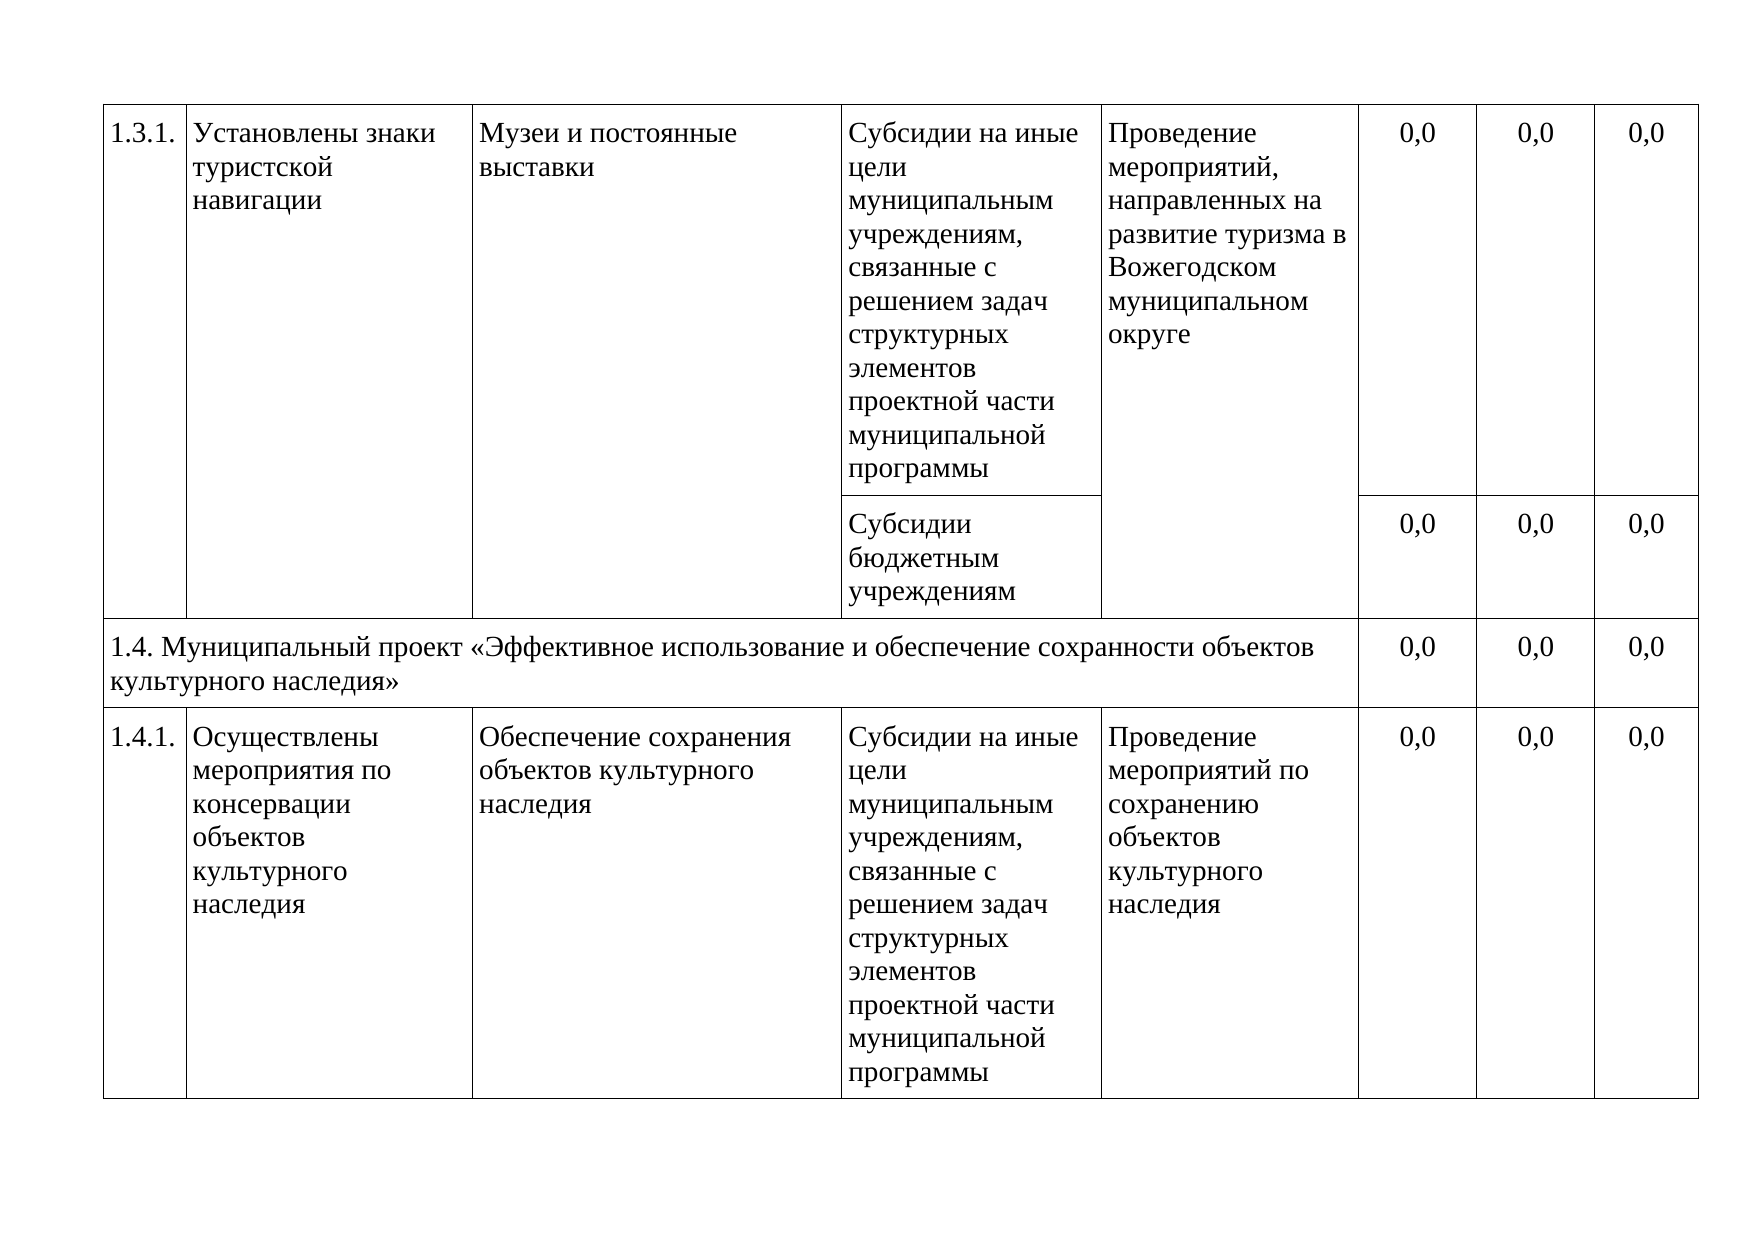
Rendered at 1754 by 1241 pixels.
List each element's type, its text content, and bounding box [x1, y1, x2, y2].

table_cell 0,0 [1477, 105, 1594, 495]
table_cell 0,0 [1477, 708, 1594, 1098]
table_cell Проведение мероприятий, направленных на развитие туризма в Вожегодском муниципальном округе [1102, 105, 1358, 618]
table_cell 0,0 [1595, 105, 1698, 495]
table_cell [473, 708, 841, 1098]
table_cell Установлены знаки туристской навигации [187, 105, 472, 618]
table_cell 0,0 [1359, 619, 1476, 707]
table_cell 0,0 [1477, 619, 1594, 707]
table_cell Субсидии бюджетным учреждениям [842, 496, 1101, 618]
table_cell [1102, 708, 1358, 1098]
table_cell 0,0 [1595, 619, 1698, 707]
table_cell 0,0 [1359, 105, 1476, 495]
table_cell 0,0 [1595, 496, 1698, 618]
table_cell 1.4. Муниципальный проект «Эффективное использование и обеспечение сохранности объектов культурного наследия» [104, 619, 1358, 707]
table_cell 0,0 [1359, 496, 1476, 618]
table_cell Субсидии на иные цели муниципальным учреждениям, связанные с решением задач структурных элементов проектной части муниципальной программы [842, 708, 1101, 1098]
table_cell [187, 708, 472, 1098]
table_cell 0,0 [1477, 496, 1594, 618]
table_cell 1.4.1. [104, 708, 186, 1098]
table_cell 0,0 [1595, 708, 1698, 1098]
table_cell 0,0 [1359, 708, 1476, 1098]
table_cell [842, 105, 1101, 495]
table_cell 1.3.1. [104, 105, 186, 618]
table_cell Музеи и постоянные выставки [473, 105, 841, 618]
